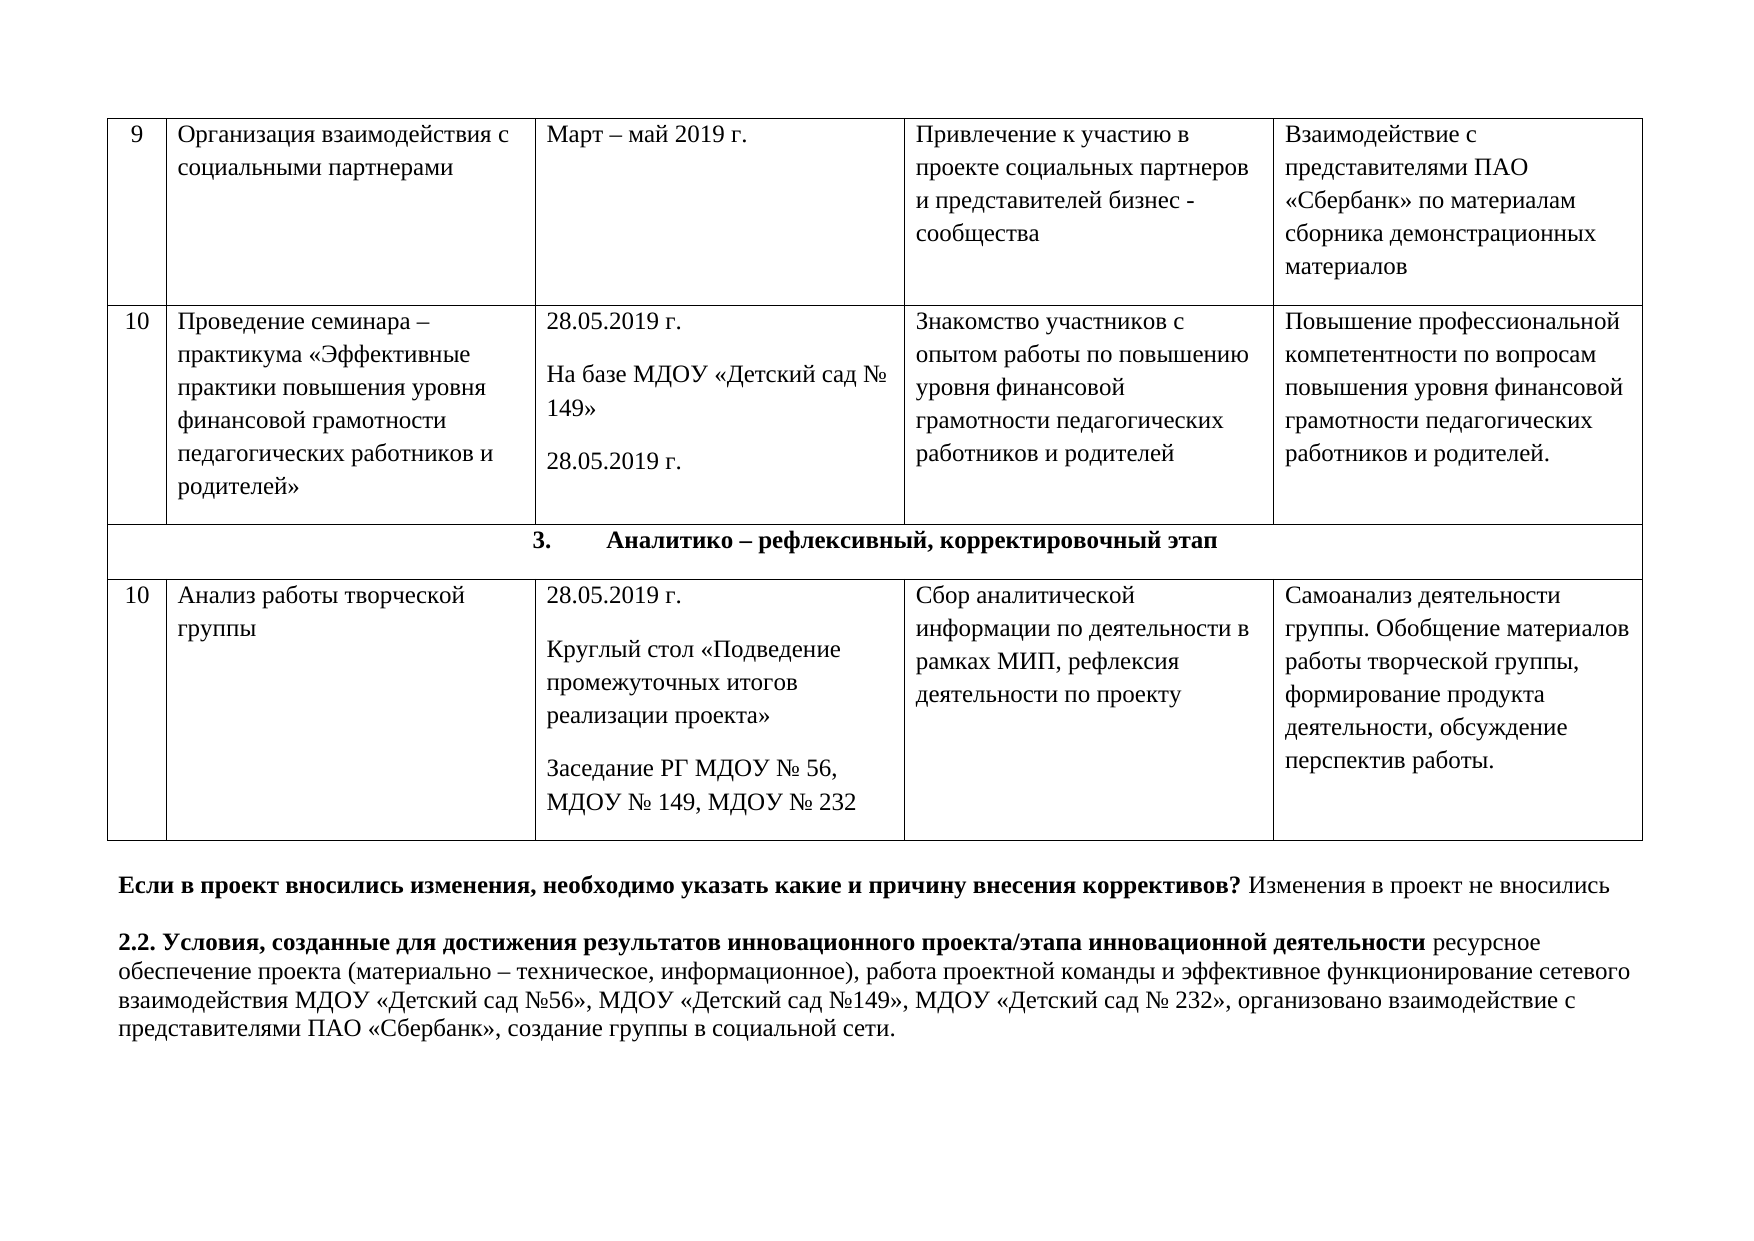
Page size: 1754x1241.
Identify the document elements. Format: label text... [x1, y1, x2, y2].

table_cell Самоанализ деятельности группы. Обобщение материалов работы творческой группы, формирование продукта деятельности, обсуждение перспектив работы. [1274, 580, 1642, 840]
text Если в проект вносились изменения, необходимо указать какие и причину внесения коррективов? Изменения в проект не вносились [118, 870, 1636, 898]
table_cell Привлечение к участию в проекте социальных партнеров и представителей бизнес - сообщества [905, 119, 1273, 305]
text 2.2. Условия, созданные для достижения результатов инновационного проекта/этапа инновационной деятельности ресурсное обеспечение проекта (материально – техническое, информационное), работа проектной команды и эффективное функционирование сетевого взаимодействия МДОУ «Детский сад №56», МДОУ «Детский сад №149», МДОУ «Детский сад № 232», организовано взаимодействие с представителями ПАО «Сбербанк», создание группы в социальной сети. [118, 927, 1636, 1042]
table_cell Взаимодействие с представителями ПАО «Сбербанк» по материалам сборника демонстрационных материалов [1274, 119, 1642, 305]
table_cell Проведение семинара – практикума «Эффективные практики повышения уровня финансовой грамотности педагогических работников и родителей» [167, 306, 535, 524]
table_cell 28.05.2019 г. Круглый стол «Подведение промежуточных итогов реализации проекта» Заседание РГ МДОУ № 56, МДОУ № 149, МДОУ № 232 [536, 580, 904, 840]
table_cell Анализ работы творческой группы [167, 580, 535, 840]
table_cell Знакомство участников с опытом работы по повышению уровня финансовой грамотности педагогических работников и родителей [905, 306, 1273, 524]
table_cell Сбор аналитической информации по деятельности в рамках МИП, рефлексия деятельности по проекту [905, 580, 1273, 840]
table_cell Организация взаимодействия с социальными партнерами [167, 119, 535, 305]
table_cell 10 [108, 306, 166, 524]
table_cell 28.05.2019 г. На базе МДОУ «Детский сад № 149» 28.05.2019 г. [536, 306, 904, 524]
table_cell Март – май 2019 г. [536, 119, 904, 305]
table_cell Повышение профессиональной компетентности по вопросам повышения уровня финансовой грамотности педагогических работников и родителей. [1274, 306, 1642, 524]
table_cell 10 [108, 580, 166, 840]
table_cell 9 [108, 119, 166, 305]
table_cell 3. Аналитико – рефлексивный, корректировочный этап [108, 525, 1642, 579]
